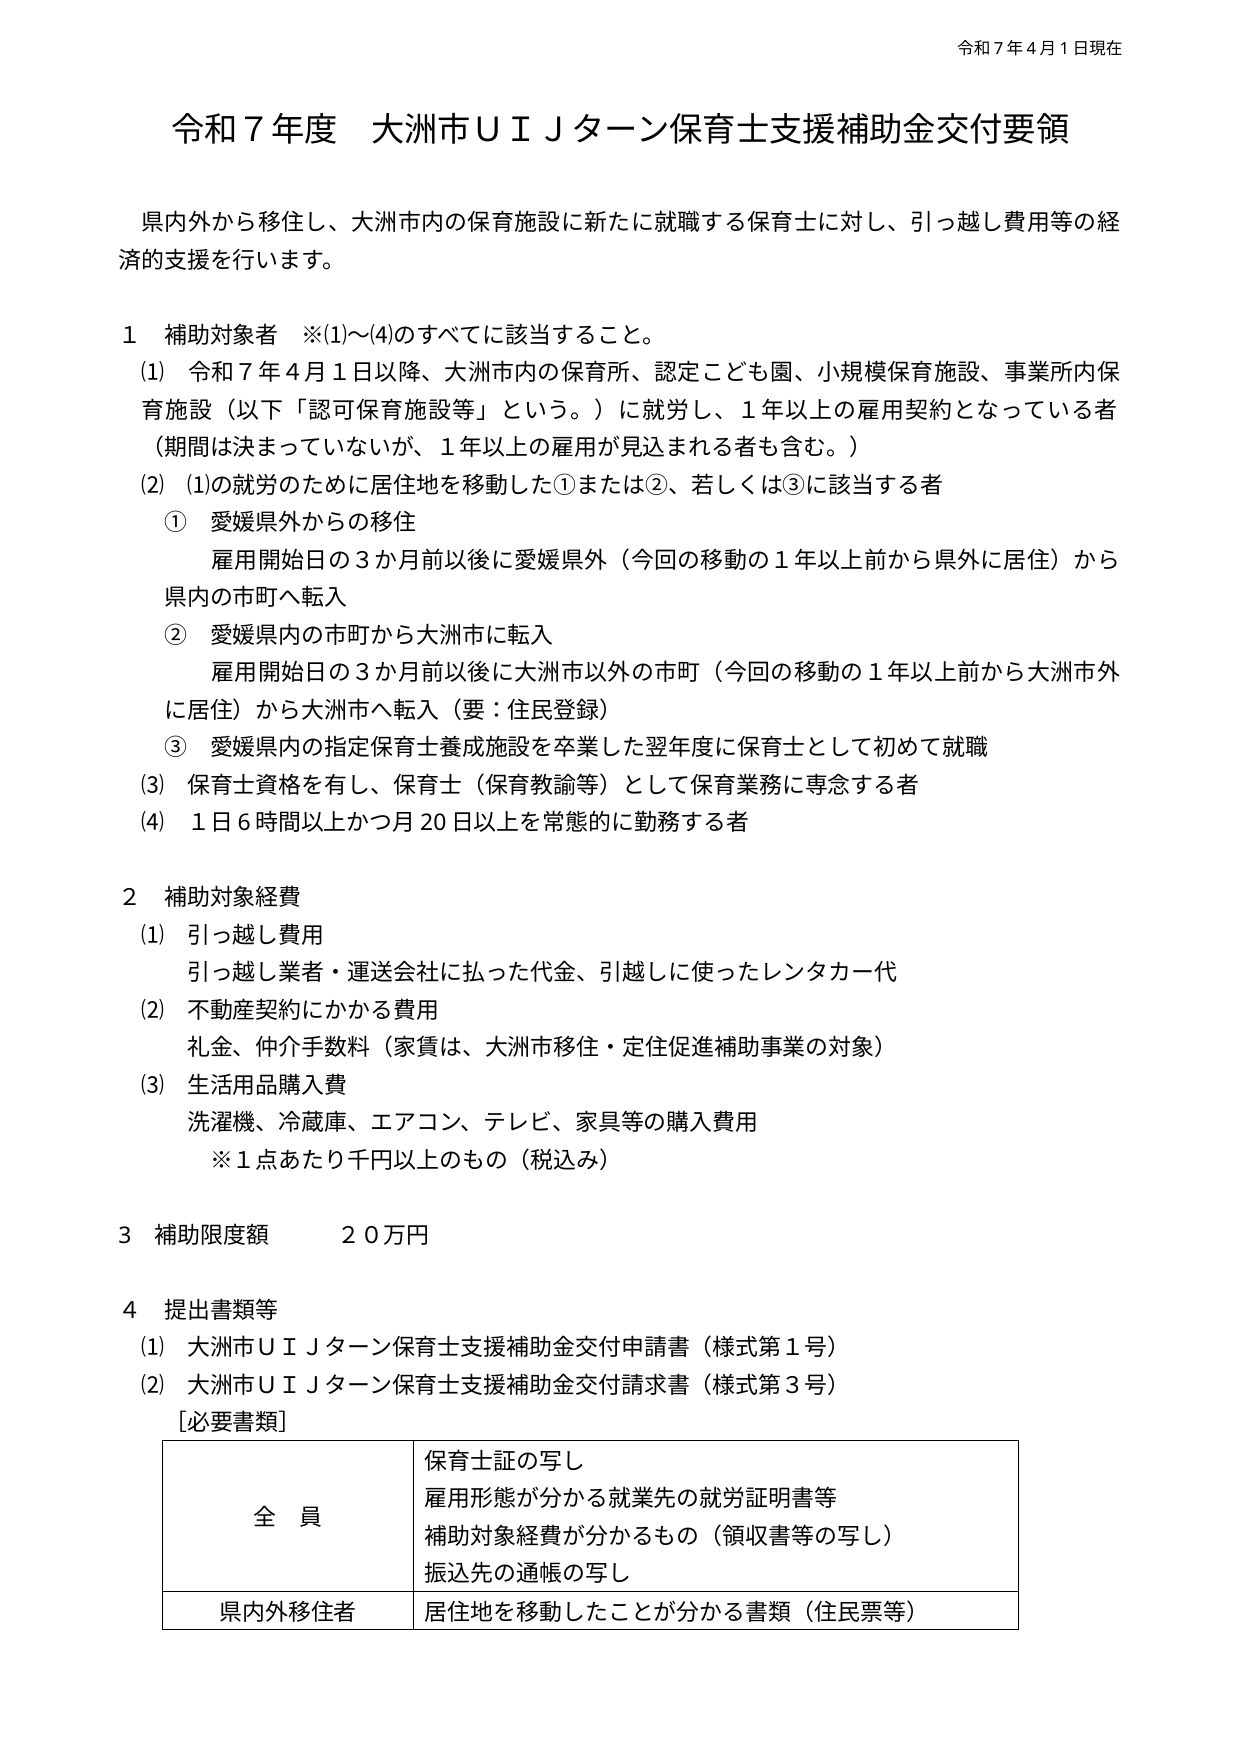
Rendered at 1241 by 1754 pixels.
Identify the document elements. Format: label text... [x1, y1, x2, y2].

text ⑶ 生活用品購入費 [118, 1064, 1122, 1102]
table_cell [414, 1592, 1018, 1629]
text ⑵ 大洲市ＵＩＪターン保育士支援補助金交付請求書（様式第３号） [118, 1364, 1122, 1402]
table_cell 県内外移住者 [163, 1592, 413, 1629]
text 雇用開始日の３か月前以後に大洲市以外の市町（今回の移動の１年以上前から大洲市外に居住）から大洲市へ転入（要：住民登録） [118, 652, 1122, 727]
text 県内外から移住し、大洲市内の保育施設に新たに就職する保育士に対し、引っ越し費用等の経済的支援を行います。 [118, 202, 1122, 277]
text ２ 補助対象経費 [118, 877, 1122, 914]
text ⑴ 引っ越し費用 [118, 914, 1122, 952]
text ［必要書類］ [118, 1402, 1122, 1439]
text ⑴ 大洲市ＵＩＪターン保育士支援補助金交付申請書（様式第１号） [118, 1327, 1122, 1364]
text ⑵ 不動産契約にかかる費用 [118, 989, 1122, 1027]
table_header 保育士証の写し 雇用形態が分かる就業先の就労証明書等 補助対象経費が分かるもの（領収書等の写し） 振込先の通帳の写し [414, 1441, 1018, 1591]
text ③ 愛媛県内の指定保育士養成施設を卒業した翌年度に保育士として初めて就職 [118, 727, 1122, 764]
text ⑵ ⑴の就労のために居住地を移動した①または②、若しくは③に該当する者 [118, 464, 1122, 502]
text 令和７年度 大洲市ＵＩＪターン保育士支援補助金交付要領 [118, 89, 1122, 164]
text ⑶ 保育士資格を有し、保育士（保育教諭等）として保育業務に専念する者 [118, 764, 1122, 802]
text ⑴ 令和７年４月１日以降、大洲市内の保育所、認定こども園、小規模保育施設、事業所内保育施設（以下「認可保育施設等」という。）に就労し、１年以上の雇用契約となっている者（期間は決まっていないが、１年以上の雇用が見込まれる者も含む。） [118, 352, 1122, 464]
text 雇用開始日の３か月前以後に愛媛県外（今回の移動の１年以上前から県外に居住）から県内の市町へ転入 [118, 539, 1122, 614]
text ４ 提出書類等 [118, 1289, 1122, 1327]
text １ 補助対象者 ※⑴～⑷のすべてに該当すること。 [118, 314, 1122, 352]
text 3 補助限度額 ２０万円 [118, 1214, 1122, 1252]
text ① 愛媛県外からの移住 [118, 502, 1122, 539]
table_header 全 員 [163, 1441, 413, 1591]
text ※１点あたり千円以上のもの（税込み） [118, 1139, 1122, 1177]
text ⑷ １日6時間以上かつ月20日以上を常態的に勤務する者 [118, 802, 1122, 839]
text 礼金、仲介手数料（家賃は、大洲市移住・定住促進補助事業の対象） [118, 1027, 1122, 1064]
text ② 愛媛県内の市町から大洲市に転入 [118, 614, 1122, 652]
text 洗濯機、冷蔵庫、エアコン、テレビ、家具等の購入費用 [118, 1102, 1122, 1139]
text 引っ越し業者・運送会社に払った代金、引越しに使ったレンタカー代 [118, 952, 1122, 989]
